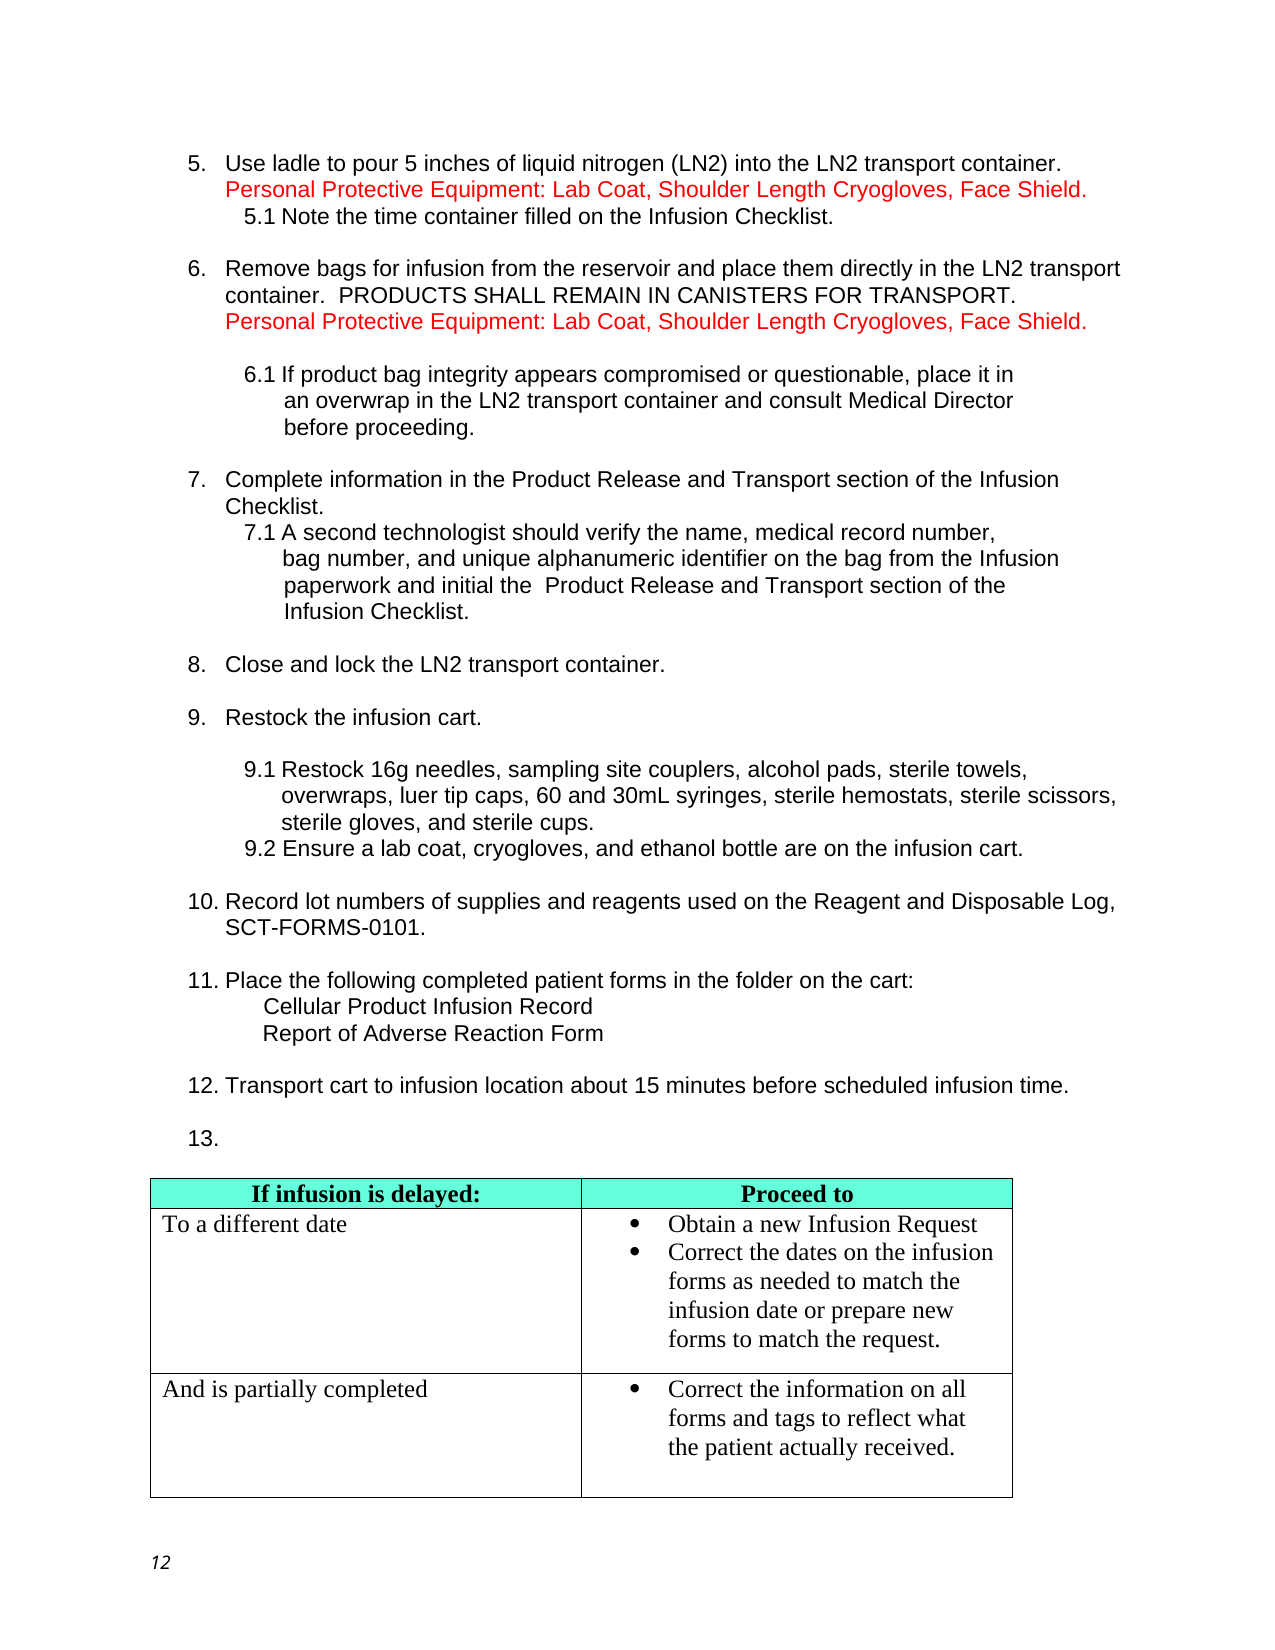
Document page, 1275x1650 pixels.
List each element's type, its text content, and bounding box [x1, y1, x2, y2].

list If product bag integrity appears compromised or questionable, place it in [244, 361, 1125, 387]
list Personal Protective Equipment: Lab Coat, Shoulder Length Cryogloves, Face Shield. [225, 308, 1125, 334]
text Infusion Checklist. [150, 598, 1125, 624]
list A second technologist should verify the name, medical record number, [244, 519, 1125, 545]
list Use ladle to pour 5 inches of liquid nitrogen (LN2) into the LN2 transport container. [187, 150, 1125, 176]
list Personal Protective Equipment: Lab Coat, Shoulder Length Cryogloves, Face Shield. [225, 176, 1125, 203]
table_cell To a different date [151, 1209, 581, 1373]
table_header Proceed to [582, 1179, 1012, 1208]
text paperwork and initial the Product Release and Transport section of the [150, 572, 1125, 598]
list overwraps, luer tip caps, 60 and 30mL syringes, sterile hemostats, sterile scissors, sterile gloves, and sterile cups. [281, 782, 1125, 835]
text 9.2 Ensure a lab coat, cryogloves, and ethanol bottle are on the infusion cart. [150, 835, 1125, 862]
list Record lot numbers of supplies and reagents used on the Reagent and Disposable Log, SCT-FORMS-0101. [187, 888, 1125, 941]
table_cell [151, 1374, 581, 1497]
list Place the following completed patient forms in the folder on the cart: [187, 967, 1125, 993]
list Remove bags for infusion from the reservoir and place them directly in the LN2 transport container. PRODUCTS SHALL REMAIN IN CANISTERS FOR TRANSPORT. [187, 255, 1125, 308]
text before proceeding. [150, 413, 1125, 440]
list Restock the infusion cart. [187, 703, 1125, 730]
table_cell Obtain a new Infusion Request Correct the dates on the infusion forms as needed to match the infusion date or prepare new forms to match the request. [582, 1209, 1012, 1373]
list Cellular Product Infusion Record [225, 993, 1125, 1020]
table_header If infusion is delayed: [151, 1179, 581, 1208]
list bag number, and unique alphanumeric identifier on the bag from the Infusion [225, 545, 1125, 572]
text an overwrap in the LN2 transport container and consult Medical Director [150, 387, 1125, 413]
list Transport cart to infusion location about 15 minutes before scheduled infusion time. [187, 1072, 1125, 1099]
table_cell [582, 1374, 1012, 1497]
list Close and lock the LN2 transport container. [187, 651, 1125, 677]
list Restock 16g needles, sampling site couplers, alcohol pads, sterile towels, [244, 756, 1125, 782]
text Report of Adverse Reaction Form [225, 1020, 1125, 1046]
list Complete information in the Product Release and Transport section of the Infusion Checklist. [187, 466, 1125, 519]
list Note the time container filled on the Infusion Checklist. [244, 203, 1125, 229]
